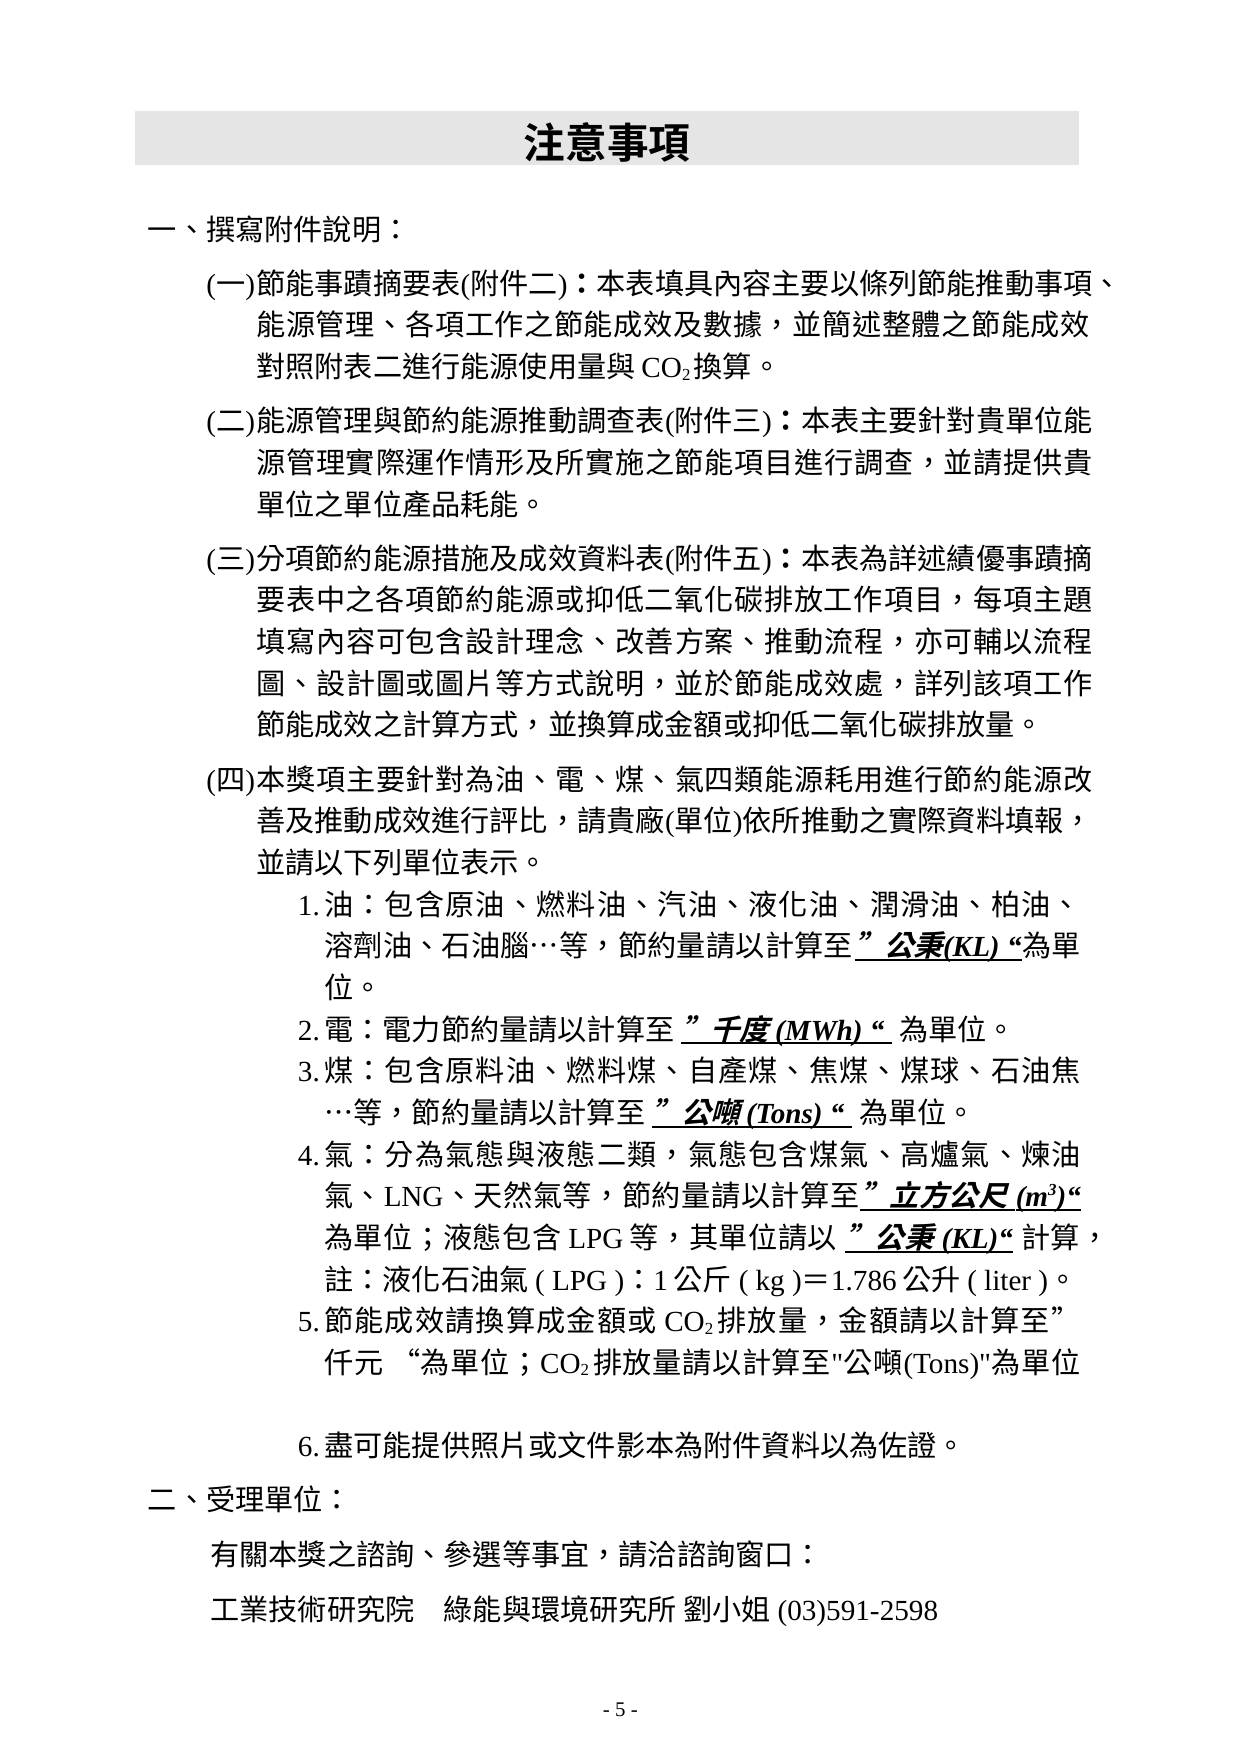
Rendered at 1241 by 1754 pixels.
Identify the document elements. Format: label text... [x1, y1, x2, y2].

list 氣：分為氣態與液態二類，氣態包含煤氣、高爐氣、煉油氣、LNG、天然氣等，節約量請以計算至”立方公尺 (m3)“為單位；液態包含LPG等，其單位請以 ”公秉 (KL)“ 計算，註：液化石油氣 ( LPG )：1公斤 ( kg )＝1.786公升 ( liter )。 [298, 1132, 1081, 1298]
list 節能成效請換算成金額或CO2排放量，金額請以計算至”仟元 “為單位；CO2排放量請以計算至"公噸(Tons)"為單位。 [298, 1298, 1081, 1423]
text 工業技術研究院 綠能與環境研究所 劉小姐 (03)591-2598 [198, 1586, 1092, 1629]
list 能源管理與節約能源推動調查表(附件三)：本表主要針對貴單位能源管理實際運作情形及所實施之節能項目進行調查，並請提供貴單位之單位產品耗能。 [206, 398, 1092, 523]
text 有關本獎之諮詢、參選等事宜，請洽諮詢窗口： [198, 1532, 1092, 1574]
list 節能事蹟摘要表(附件二)：本表填具內容主要以條列節能推動事項、能源管理、各項工作之節能成效及數據，並簡述整體之節能成效，對照附表二進行能源使用量與CO2換算。 [206, 261, 1092, 386]
list 盡可能提供照片或文件影本為附件資料以為佐證。 [298, 1423, 1081, 1465]
subtitle 一、撰寫附件說明： [148, 207, 1092, 248]
list 煤：包含原料油、燃料煤、自產煤、焦煤、煤球、石油焦…等，節約量請以計算至 ”公噸 (Tons) “ 為單位。 [298, 1048, 1081, 1132]
list 本獎項主要針對為油、電、煤、氣四類能源耗用進行節約能源改善及推動成效進行評比，請貴廠(單位)依所推動之實際資料填報，並請以下列單位表示。 [206, 757, 1092, 882]
list 電：電力節約量請以計算至 ”千度 (MWh) “ 為單位。 [298, 1007, 1081, 1048]
list 分項節約能源措施及成效資料表(附件五)：本表為詳述績優事蹟摘要表中之各項節約能源或抑低二氧化碳排放工作項目，每項主題填寫內容可包含設計理念、改善方案、推動流程，亦可輔以流程圖、設計圖或圖片等方式說明，並於節能成效處，詳列該項工作節能成效之計算方式，並換算成金額或抑低二氧化碳排放量。 [206, 536, 1092, 744]
text 注意事項 [135, 111, 1079, 165]
subtitle 二、受理單位： [148, 1477, 1092, 1519]
list 油：包含原油、燃料油、汽油、液化油、潤滑油、柏油、溶劑油、石油腦…等，節約量請以計算至”公秉(KL) “為單位。 [298, 882, 1081, 1007]
